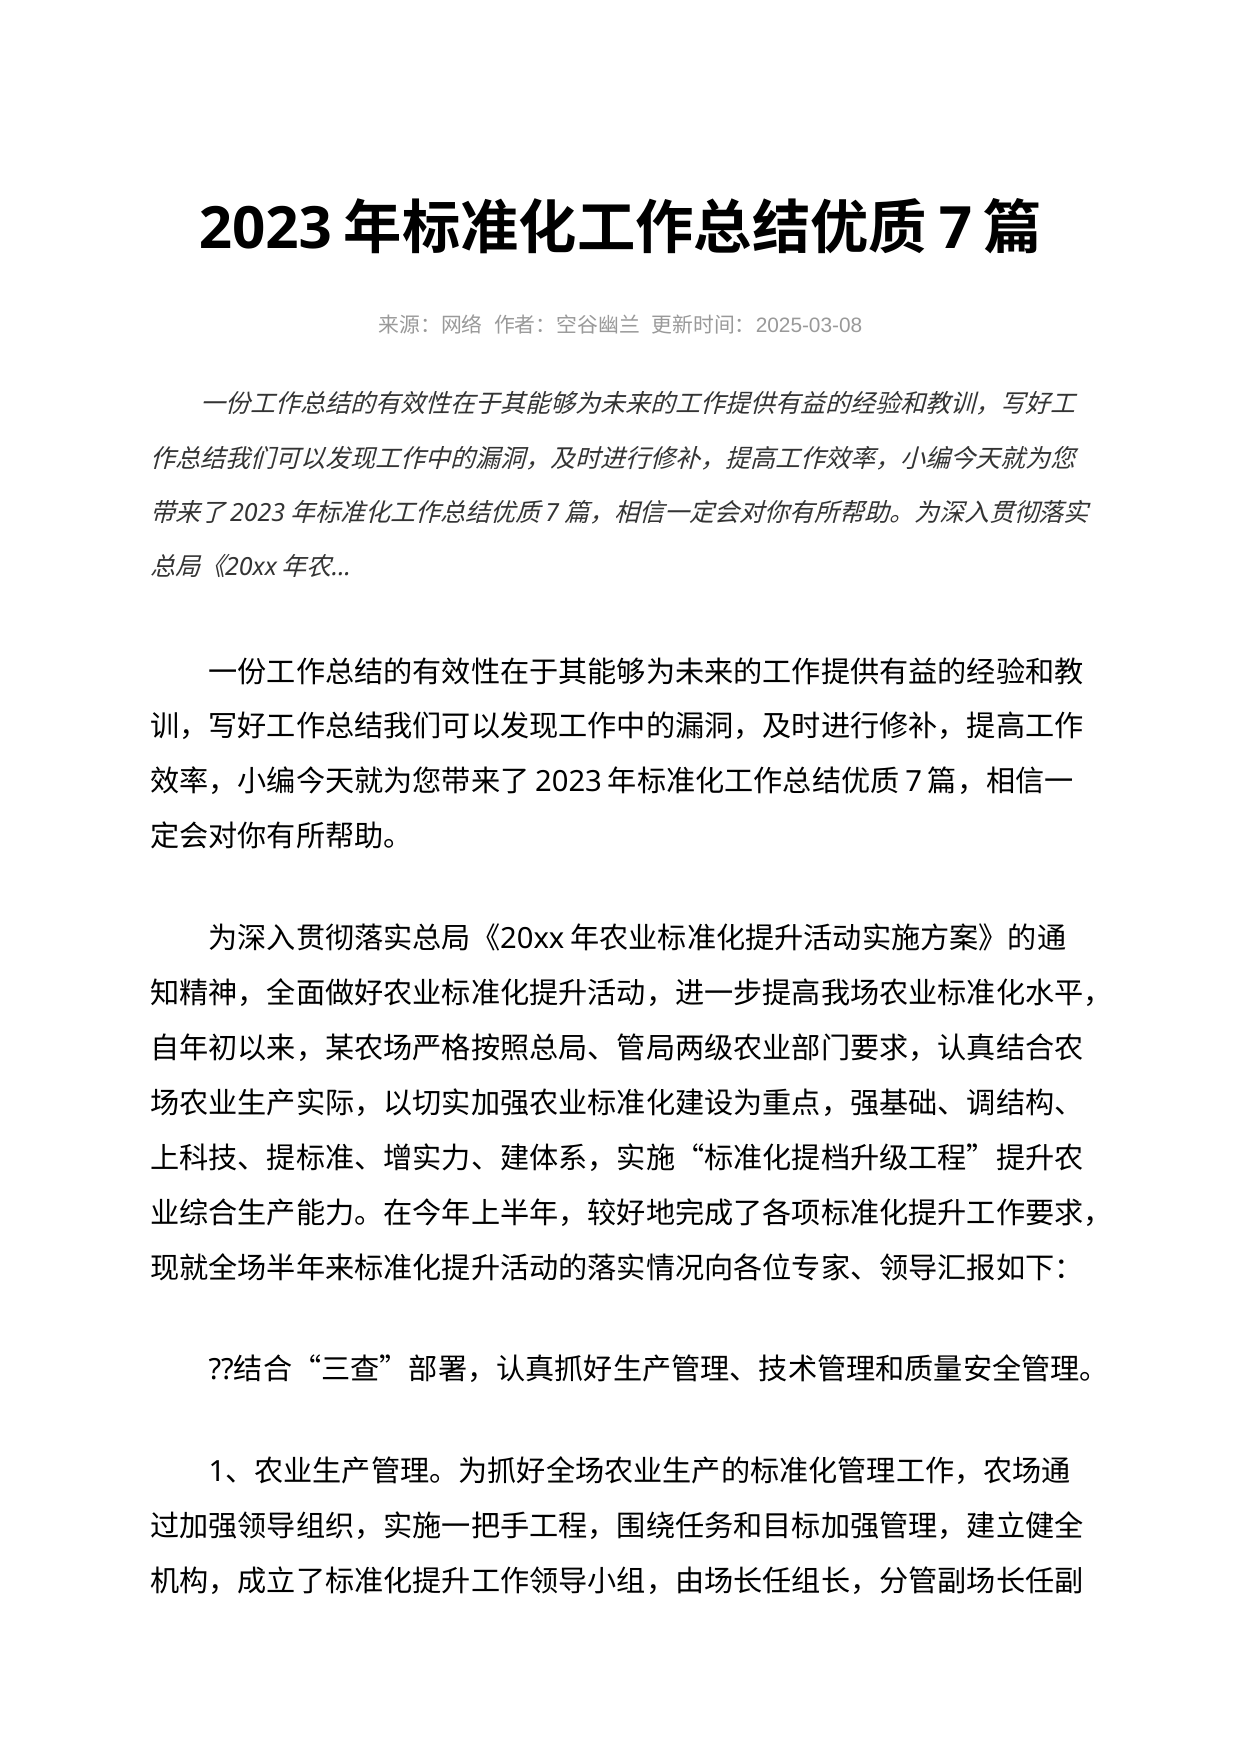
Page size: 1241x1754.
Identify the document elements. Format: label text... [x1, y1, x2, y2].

text 一份工作总结的有效性在于其能够为未来的工作提供有益的经验和教训，写好工作总结我们可以发现工作中的漏洞，及时进行修补，提高工作效率，小编今天就为您带来了2023年标准化工作总结优质7篇，相信一定会对你有所帮助。为深入贯彻落实总局《20xx年农... [150, 384, 1090, 583]
text 来源：网络 作者：空谷幽兰 更新时间：2025-03-08 [150, 313, 1090, 337]
text 为深入贯彻落实总局《20xx年农业标准化提升活动实施方案》的通知精神，全面做好农业标准化提升活动，进一步提高我场农业标准化水平，自年初以来，某农场严格按照总局、管局两级农业部门要求，认真结合农场农业生产实际，以切实加强农业标准化建设为重点，强基础、调结构、上科技、提标准、增实力、建体系，实施“标准化提档升级工程”提升农业综合生产能力。在今年上半年，较好地完成了各项标准化提升工作要求，现就全场半年来标准化提升活动的落实情况向各位专家、领导汇报如下： [150, 915, 1090, 1286]
text ??结合“三查”部署，认真抓好生产管理、技术管理和质量安全管理。 [150, 1346, 1090, 1388]
subtitle 2023年标准化工作总结优质7篇 [150, 181, 1090, 266]
text 一份工作总结的有效性在于其能够为未来的工作提供有益的经验和教训，写好工作总结我们可以发现工作中的漏洞，及时进行修补，提高工作效率，小编今天就为您带来了2023年标准化工作总结优质7篇，相信一定会对你有所帮助。 [150, 648, 1090, 855]
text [150, 1448, 1090, 1600]
